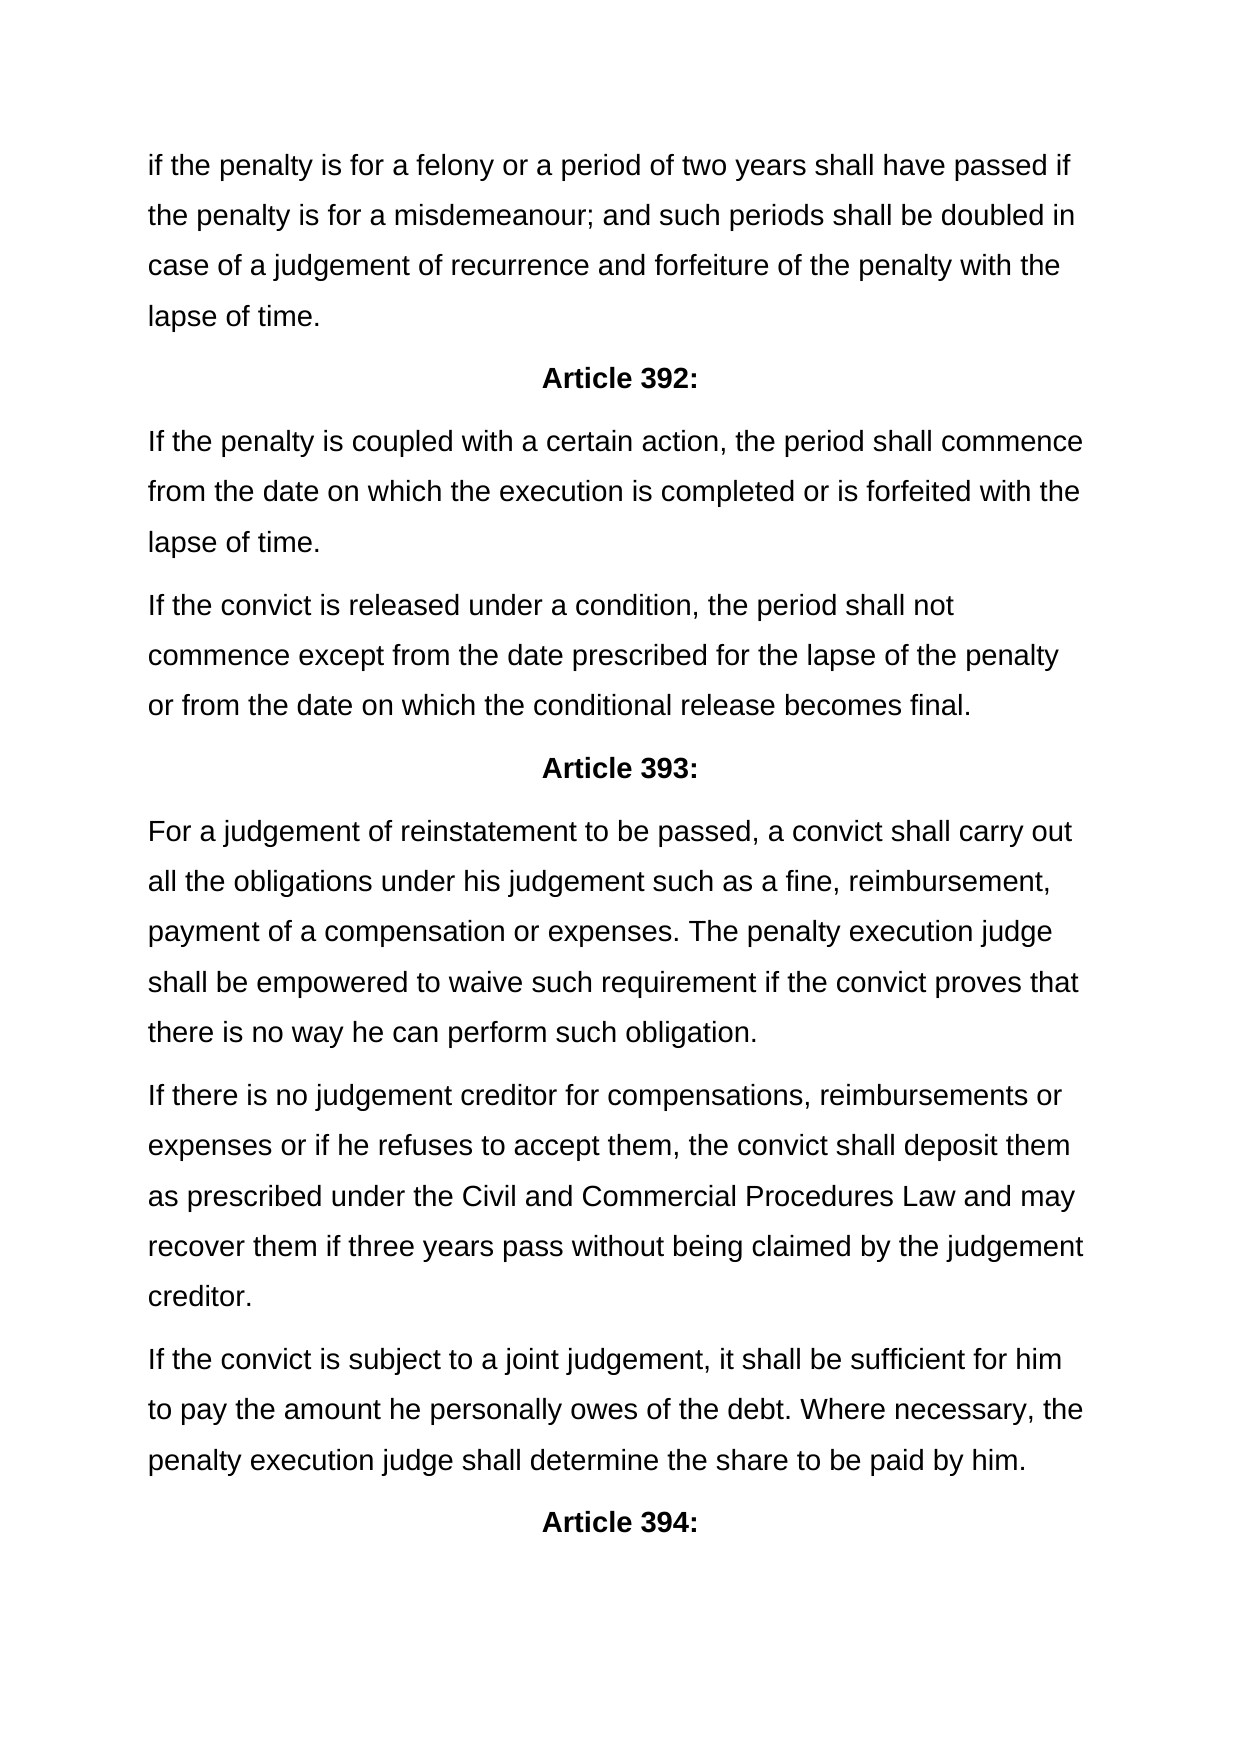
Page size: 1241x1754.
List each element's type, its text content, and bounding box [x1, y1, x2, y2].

text If there is no judgement creditor for compensations, reimbursements or expenses or if he refuses to accept them, the convict shall deposit them as prescribed under the Civil and Commercial Procedures Law and may recover them if three years pass without being claimed by the judgement creditor. [148, 1078, 1093, 1313]
text Article 393: [148, 751, 1093, 784]
text For a judgement of reinstatement to be passed, a convict shall carry out all the obligations under his judgement such as a fine, reimbursement, payment of a compensation or expenses. The penalty execution judge shall be empowered to waive such requirement if the convict proves that there is no way he can perform such obligation. [148, 814, 1093, 1049]
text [148, 148, 1093, 332]
text If the penalty is coupled with a certain action, the period shall commence from the date on which the execution is completed or is forfeited with the lapse of time. [148, 424, 1093, 558]
text Article 392: [148, 361, 1093, 395]
text If the convict is released under a condition, the period shall not commence except from the date prescribed for the lapse of the penalty or from the date on which the conditional release becomes final. [148, 588, 1093, 722]
text Article 394: [148, 1505, 1093, 1539]
text If the convict is subject to a joint judgement, it shall be sufficient for him to pay the amount he personally owes of the debt. Where necessary, the penalty execution judge shall determine the share to be paid by him. [148, 1342, 1093, 1476]
